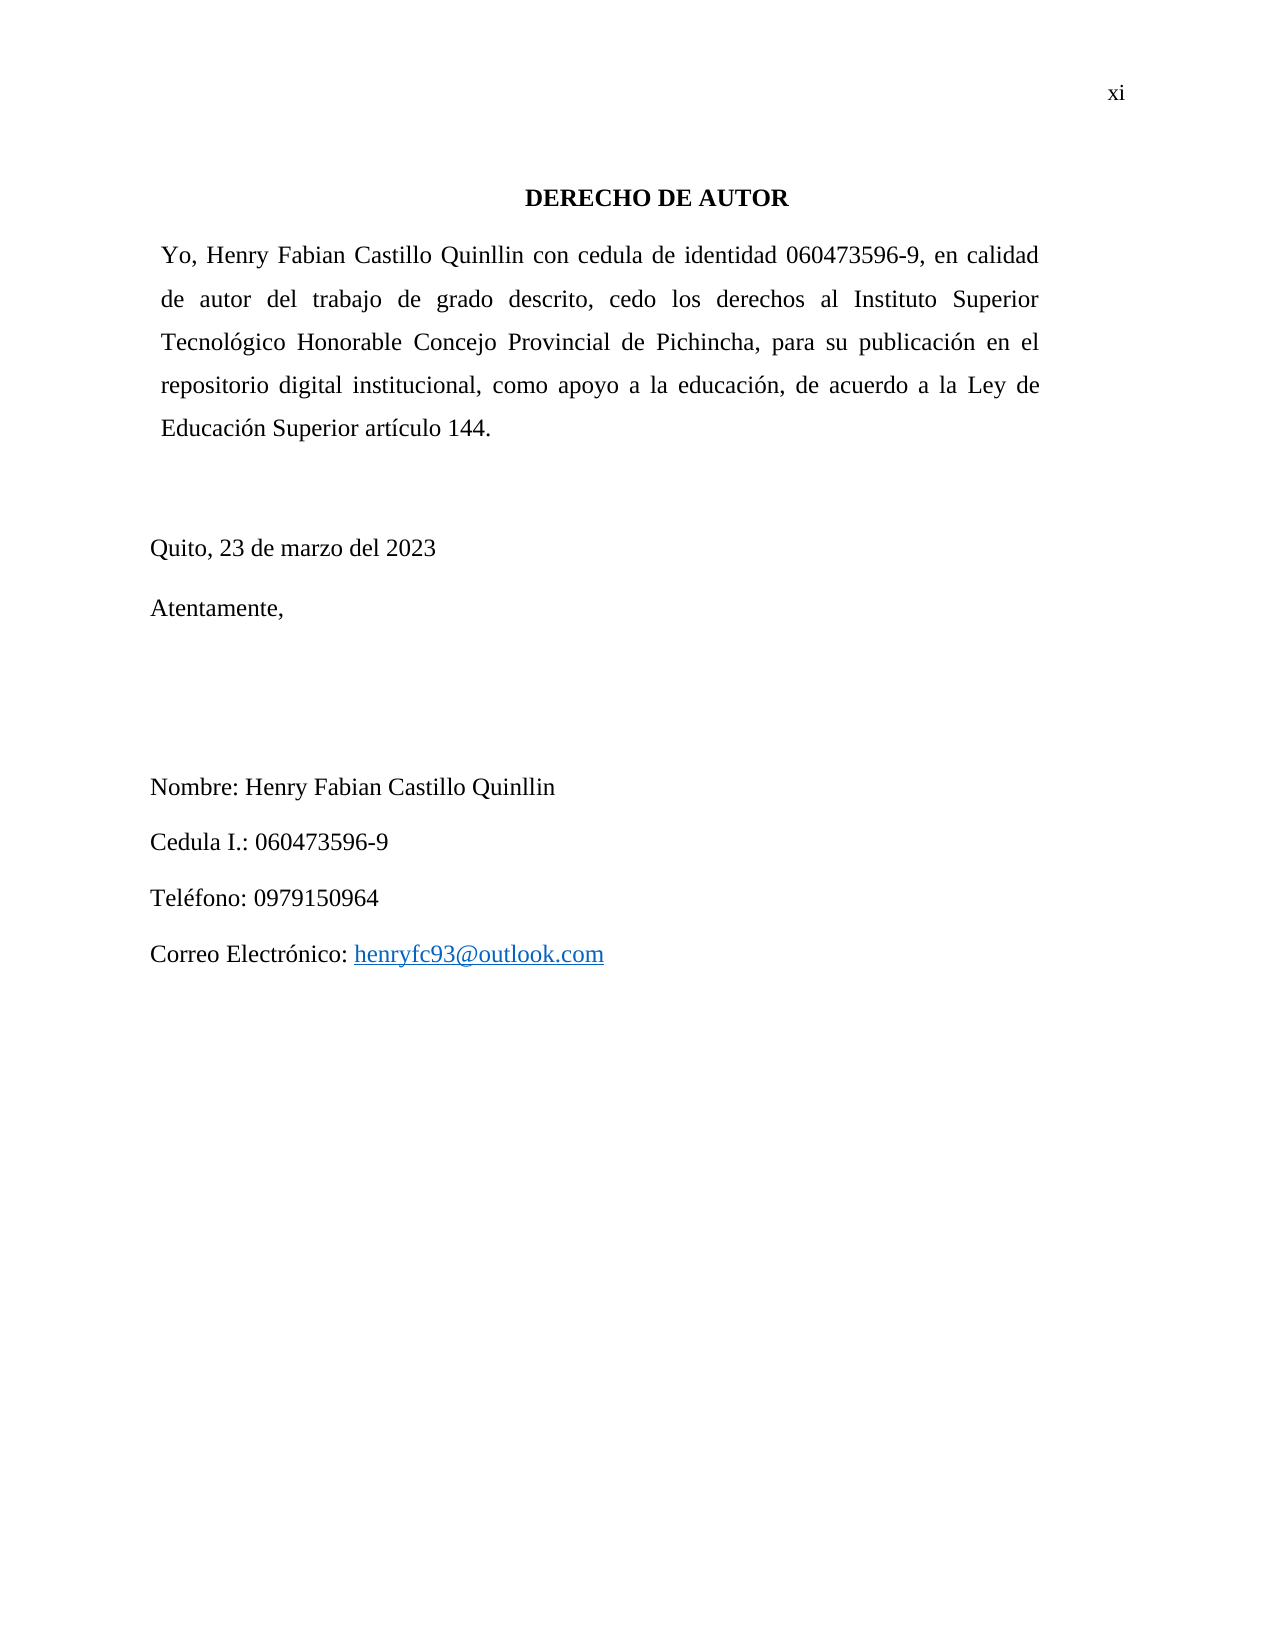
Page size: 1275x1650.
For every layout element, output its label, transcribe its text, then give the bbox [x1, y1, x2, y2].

text Teléfono: 0979150964 [150, 883, 1125, 912]
text Yo, Henry Fabian Castillo Quinllin con cedula de identidad 060473596-9, en calidad de autor del trabajo de grado descrito, cedo los derechos al Instituto Superior Tecnológico Honorable Concejo Provincial de Pichincha, para su publicación en el repositorio digital institucional, como apoyo a la educación, de acuerdo a la Ley de Educación Superior artículo 144. [161, 241, 1040, 442]
text DERECHO DE AUTOR [525, 183, 1125, 212]
text Correo Electrónico: henryfc93@outlook.com [150, 939, 1125, 967]
text Nombre: Henry Fabian Castillo Quinllin Cedula I.: 060473596-9 [150, 772, 572, 856]
text Quito, 23 de marzo del 2023 Atentamente, [150, 533, 446, 621]
